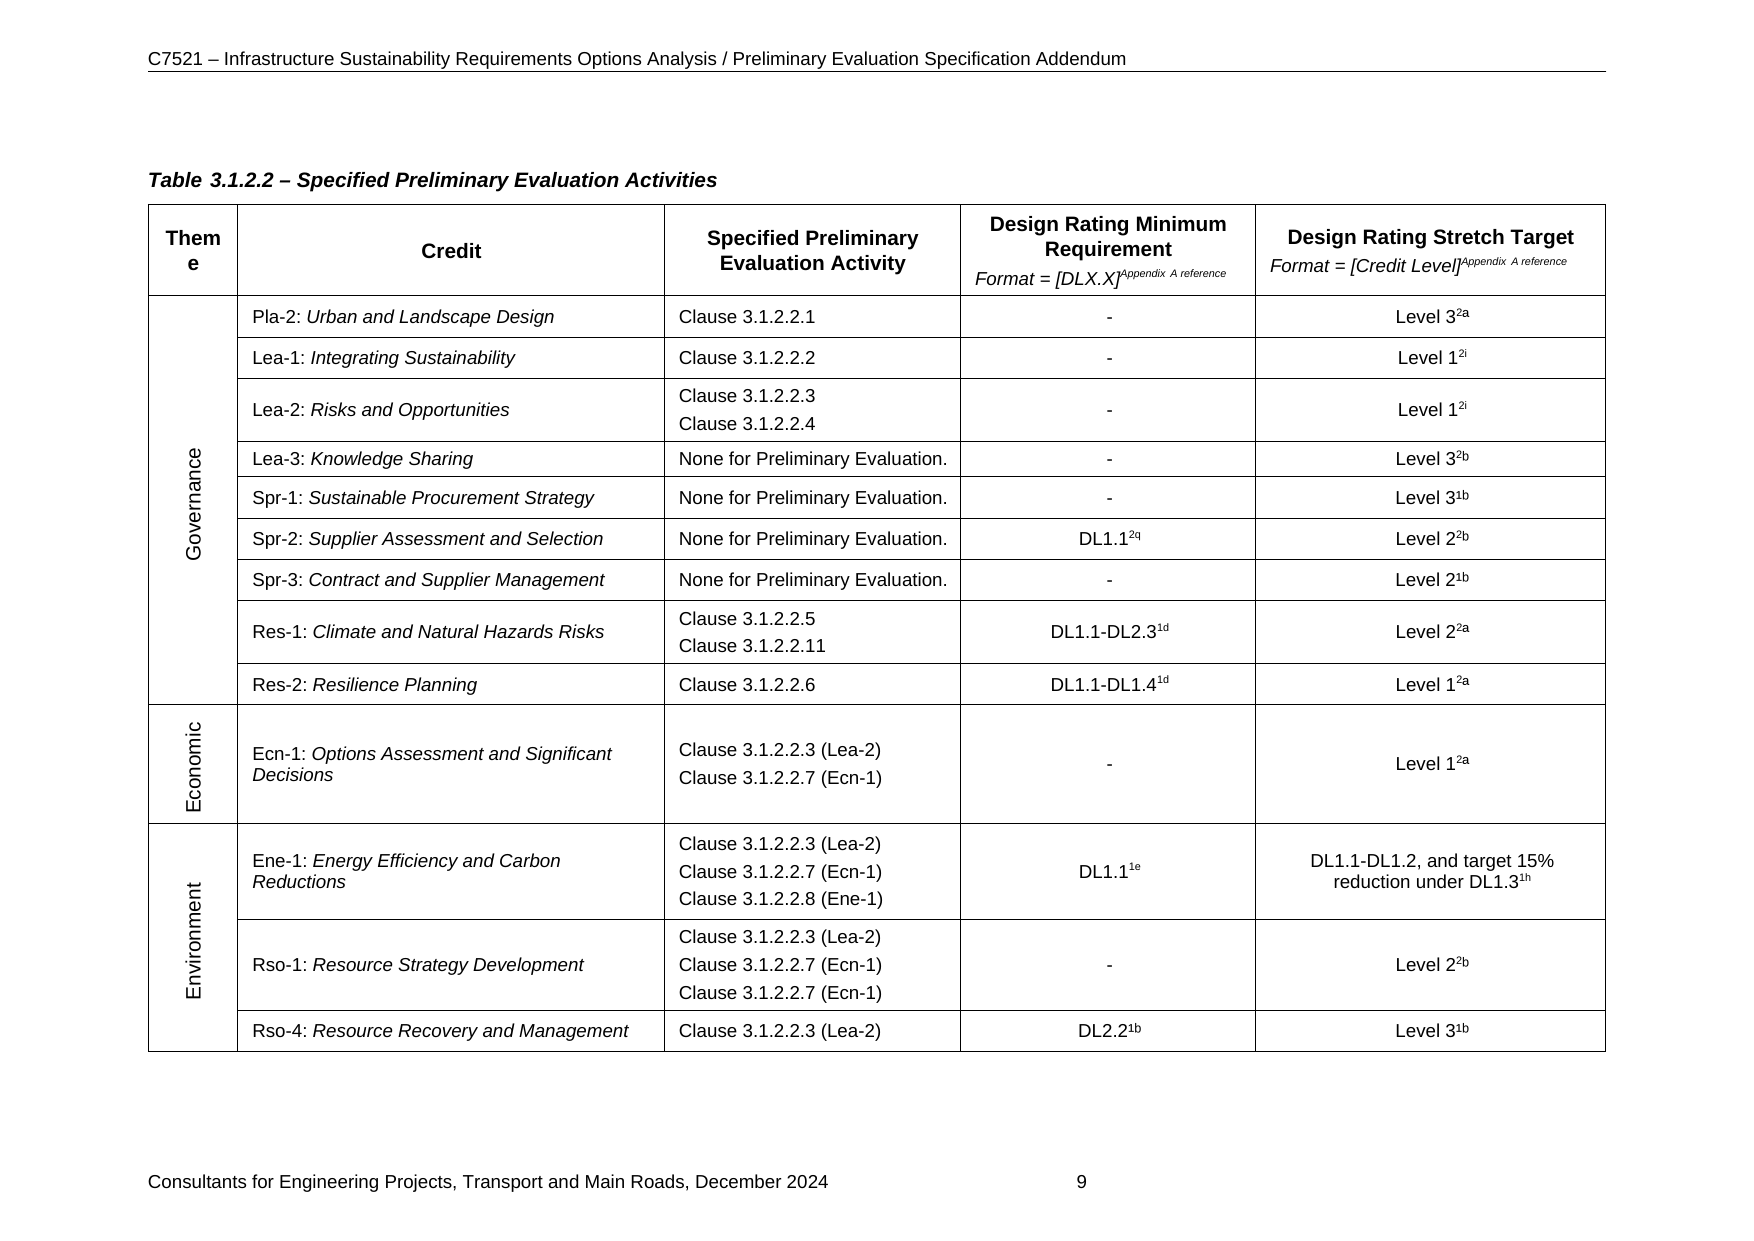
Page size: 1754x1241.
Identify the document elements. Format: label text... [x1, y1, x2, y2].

table_cell Environment [149, 824, 237, 1051]
table_cell Level 32ᵇ [1256, 442, 1605, 476]
table_cell Level 3¹ᵇ [1256, 477, 1605, 517]
table_cell None for Preliminary Evaluation. [665, 519, 960, 559]
table_cell - [961, 338, 1255, 378]
table_cell - [961, 477, 1255, 517]
table_cell Rso-4: Resource Recovery and Management [238, 1011, 664, 1051]
table_cell Clause 3.1.2.2.6 [665, 664, 960, 704]
table_cell Level 12ª [1256, 664, 1605, 704]
table_cell Level 22ª [1256, 601, 1605, 663]
table_cell Lea-3: Knowledge Sharing [238, 442, 664, 476]
table_cell Clause 3.1.2.2.5 Clause 3.1.2.2.11 [665, 601, 960, 663]
table_cell DL1.11e [961, 824, 1255, 919]
table_cell Lea-1: Integrating Sustainability [238, 338, 664, 378]
table_cell Pla-2: Urban and Landscape Design [238, 296, 664, 337]
table_cell Spr-1: Sustainable Procurement Strategy [238, 477, 664, 517]
table_cell Ene-1: Energy Efficiency and Carbon Reductions [238, 824, 664, 919]
table_cell Level 2¹ᵇ [1256, 560, 1605, 600]
table_cell Level 3¹ᵇ [1256, 1011, 1605, 1051]
table_cell - [961, 920, 1255, 1010]
table_cell Level 32ª [1256, 296, 1605, 337]
table_cell DL1.1-DL1.2, and target 15% reduction under DL1.31h [1256, 824, 1605, 919]
table_cell - [961, 705, 1255, 822]
table_cell Res-2: Resilience Planning [238, 664, 664, 704]
table_cell Governance [149, 296, 237, 704]
text Table 3.1.2.2 – Specified Preliminary Evaluation Activities [148, 160, 1606, 191]
table_cell Level 12i [1256, 379, 1605, 441]
table_cell Rso-1: Resource Strategy Development [238, 920, 664, 1010]
table_cell Clause 3.1.2.2.1 [665, 296, 960, 337]
table_cell Level 22ᵇ [1256, 920, 1605, 1010]
table_cell DL1.1-DL2.31d [961, 601, 1255, 663]
table_cell DL2.2¹ᵇ [961, 1011, 1255, 1051]
table_cell None for Preliminary Evaluation. [665, 442, 960, 476]
table_cell Res-1: Climate and Natural Hazards Risks [238, 601, 664, 663]
table_cell Clause 3.1.2.2.3 Clause 3.1.2.2.4 [665, 379, 960, 441]
table_cell None for Preliminary Evaluation. [665, 560, 960, 600]
table_cell None for Preliminary Evaluation. [665, 477, 960, 517]
table_cell Spr-3: Contract and Supplier Management [238, 560, 664, 600]
table_cell - [961, 560, 1255, 600]
table_cell Level 12i [1256, 338, 1605, 378]
table_cell Spr-2: Supplier Assessment and Selection [238, 519, 664, 559]
table_header Credit [238, 205, 664, 295]
table_cell Level 12ª [1256, 705, 1605, 822]
table_cell Clause 3.1.2.2.3 (Lea-2) Clause 3.1.2.2.7 (Ecn-1) [665, 705, 960, 822]
table_cell - [961, 296, 1255, 337]
table_cell - [961, 379, 1255, 441]
table_cell Level 22ᵇ [1256, 519, 1605, 559]
table_cell - [961, 442, 1255, 476]
table_cell Clause 3.1.2.2.2 [665, 338, 960, 378]
table_cell Ecn-1: Options Assessment and Significant Decisions [238, 705, 664, 822]
table_cell Lea-2: Risks and Opportunities [238, 379, 664, 441]
table_cell DL1.1-DL1.41d [961, 664, 1255, 704]
table_cell Clause 3.1.2.2.3 (Lea-2) Clause 3.1.2.2.7 (Ecn-1) Clause 3.1.2.2.8 (Ene-1) [665, 824, 960, 919]
table_cell Clause 3.1.2.2.3 (Lea-2) Clause 3.1.2.2.7 (Ecn-1) Clause 3.1.2.2.7 (Ecn-1) [665, 920, 960, 1010]
table_header Design Rating Minimum Requirement Format = [DLX.X]Appendix A reference [961, 205, 1255, 295]
table_header Design Rating Stretch Target Format = [Credit Level]Appendix A reference [1256, 205, 1605, 295]
table_header Specified Preliminary Evaluation Activity [665, 205, 960, 295]
table_cell Economic [149, 705, 237, 822]
table_cell DL1.12q [961, 519, 1255, 559]
table_header Theme [149, 205, 237, 295]
table_cell Clause 3.1.2.2.3 (Lea-2) [665, 1011, 960, 1051]
